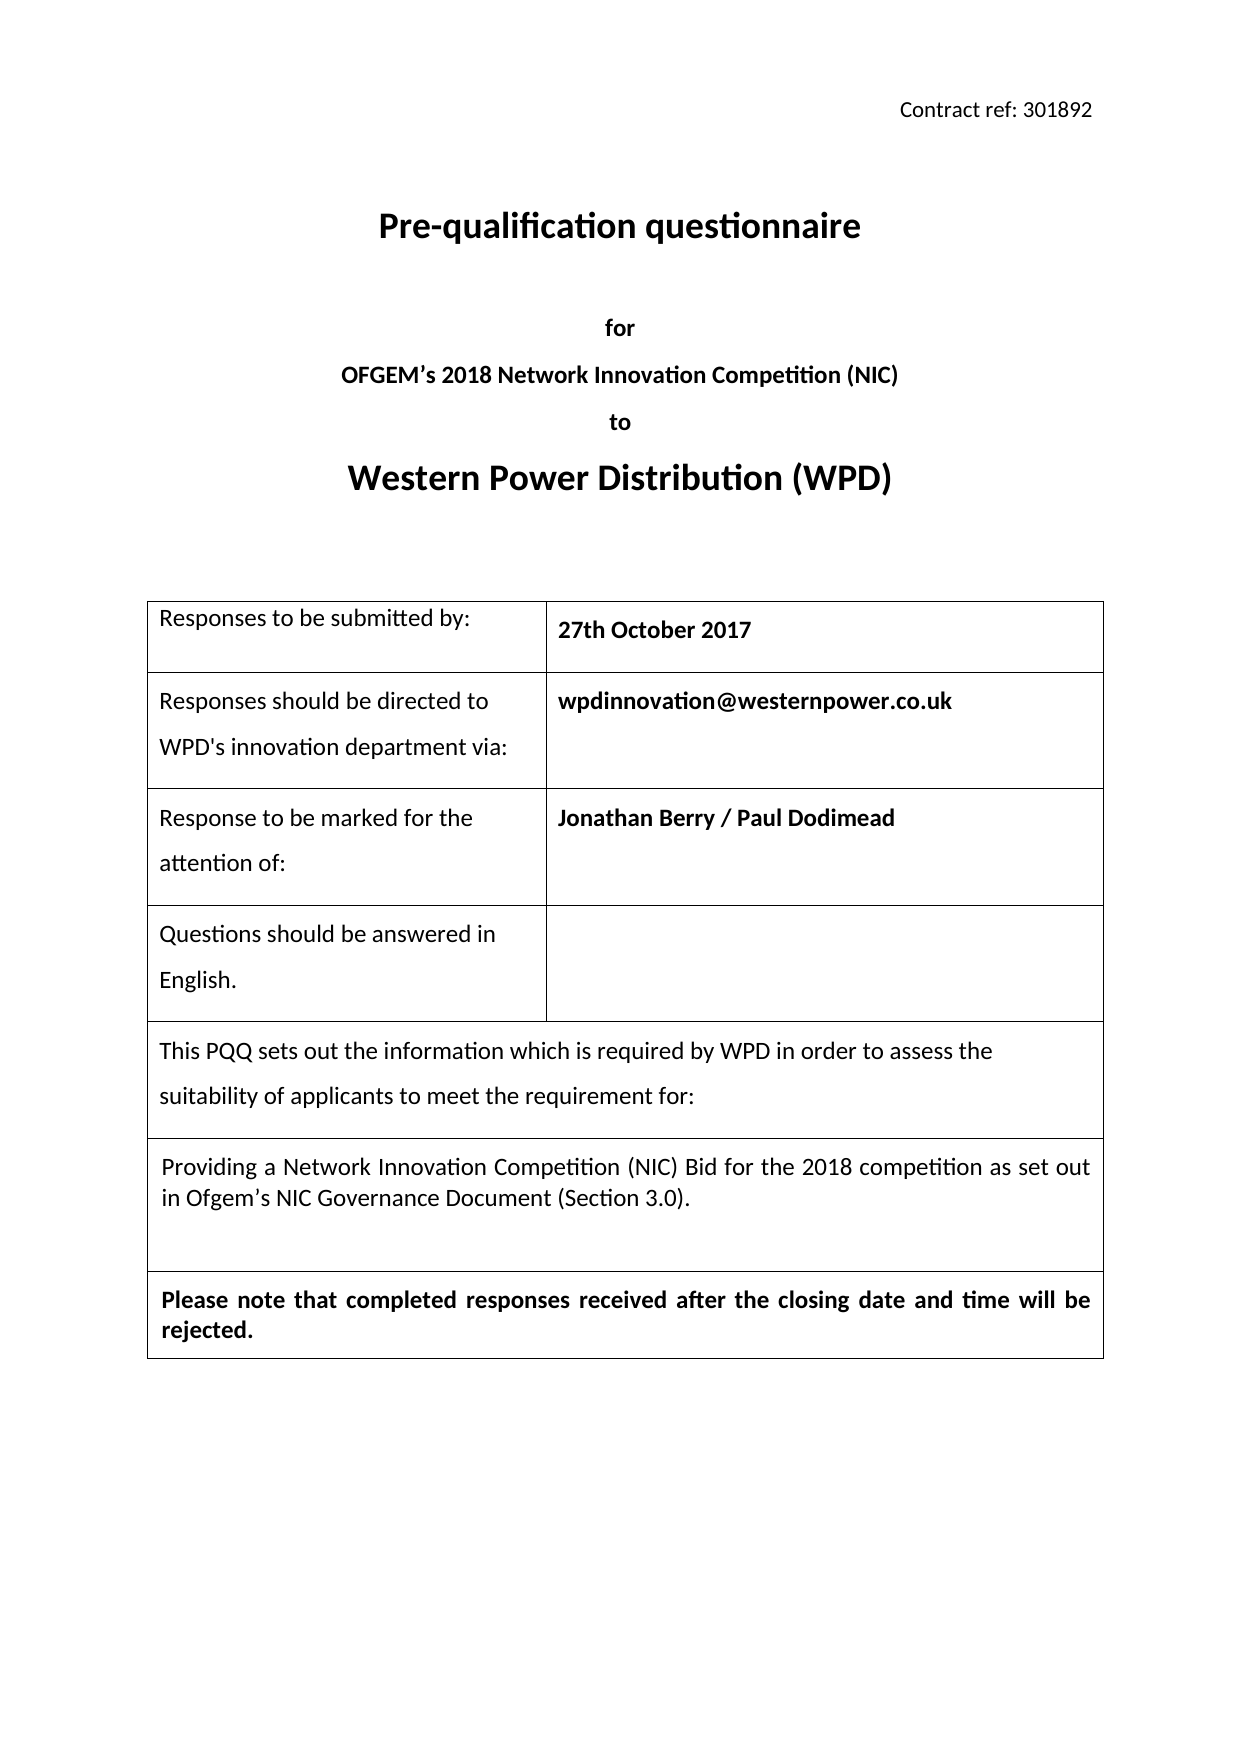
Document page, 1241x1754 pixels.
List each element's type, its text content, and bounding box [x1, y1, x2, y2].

text Pre-qualification questionnaire [148, 202, 1092, 248]
table_cell Responses should be directed to WPD's innovation department via: [148, 673, 546, 788]
table_header 27th October 2017 [547, 602, 1103, 672]
table_cell Providing a Network Innovation Competition (NIC) Bid for the 2018 competition as set out in Ofgem’s NIC Governance Document (Section 3.0). [148, 1139, 1103, 1271]
table_cell Response to be marked for the attention of: [148, 789, 546, 905]
table_header Responses to be submitted by: [148, 602, 546, 672]
table_cell [547, 906, 1103, 1021]
list OFGEM’s 2018 Network Innovation Competition (NIC) [148, 359, 1092, 390]
text Contract ref: 301892 [148, 95, 1092, 123]
list to [148, 406, 1092, 437]
text Western Power Distribution (WPD) [148, 453, 1092, 499]
table_cell wpdinnovation@westernpower.co.uk [547, 673, 1103, 788]
table_cell This PQQ sets out the information which is required by WPD in order to assess the suitability of applicants to meet the requirement for: [148, 1022, 1103, 1138]
table_cell Jonathan Berry / Paul Dodimead [547, 789, 1103, 905]
list for [148, 312, 1092, 342]
table_cell Questions should be answered in English. [148, 906, 546, 1021]
table_cell Please note that completed responses received after the closing date and time will be rejected. [148, 1272, 1103, 1358]
